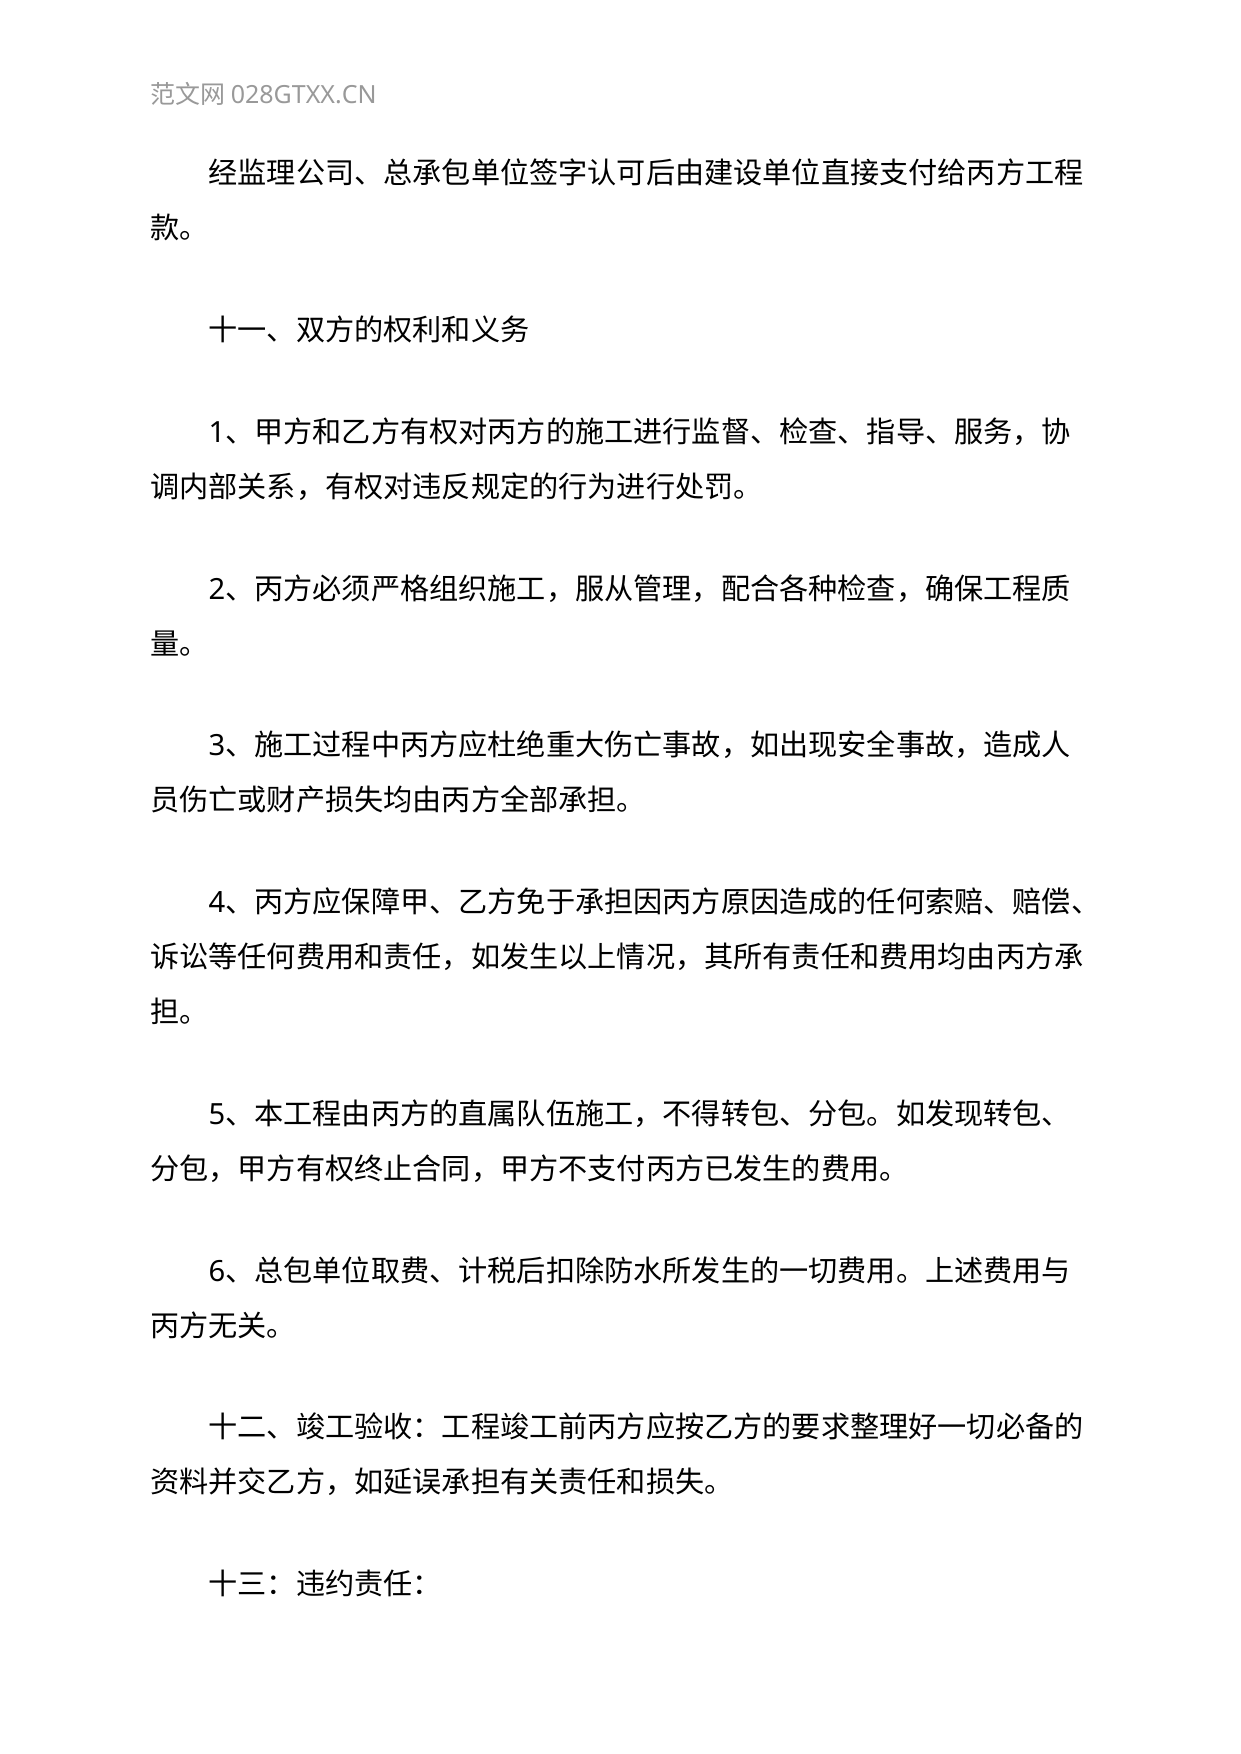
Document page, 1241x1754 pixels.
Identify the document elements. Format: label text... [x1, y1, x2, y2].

text 4、丙方应保障甲、乙方免于承担因丙方原因造成的任何索赔、赔偿、诉讼等任何费用和责任，如发生以上情况，其所有责任和费用均由丙方承担。 [150, 879, 1090, 1031]
text 十二、竣工验收：工程竣工前丙方应按乙方的要求整理好一切必备的资料并交乙方，如延误承担有关责任和损失。 [150, 1404, 1090, 1501]
text 5、本工程由丙方的直属队伍施工，不得转包、分包。如发现转包、分包，甲方有权终止合同，甲方不支付丙方已发生的费用。 [150, 1090, 1090, 1188]
text 十三：违约责任： [150, 1561, 1090, 1603]
text 十一、双方的权利和义务 [150, 307, 1090, 349]
text 2、丙方必须严格组织施工，服从管理，配合各种检查，确保工程质量。 [150, 565, 1090, 662]
text 经监理公司、总承包单位签字认可后由建设单位直接支付给丙方工程款。 [150, 150, 1090, 247]
text 1、甲方和乙方有权对丙方的施工进行监督、检查、指导、服务，协调内部关系，有权对违反规定的行为进行处罚。 [150, 408, 1090, 506]
text 3、施工过程中丙方应杜绝重大伤亡事故，如出现安全事故，造成人员伤亡或财产损失均由丙方全部承担。 [150, 722, 1090, 819]
text 6、总包单位取费、计税后扣除防水所发生的一切费用。上述费用与丙方无关。 [150, 1247, 1090, 1344]
